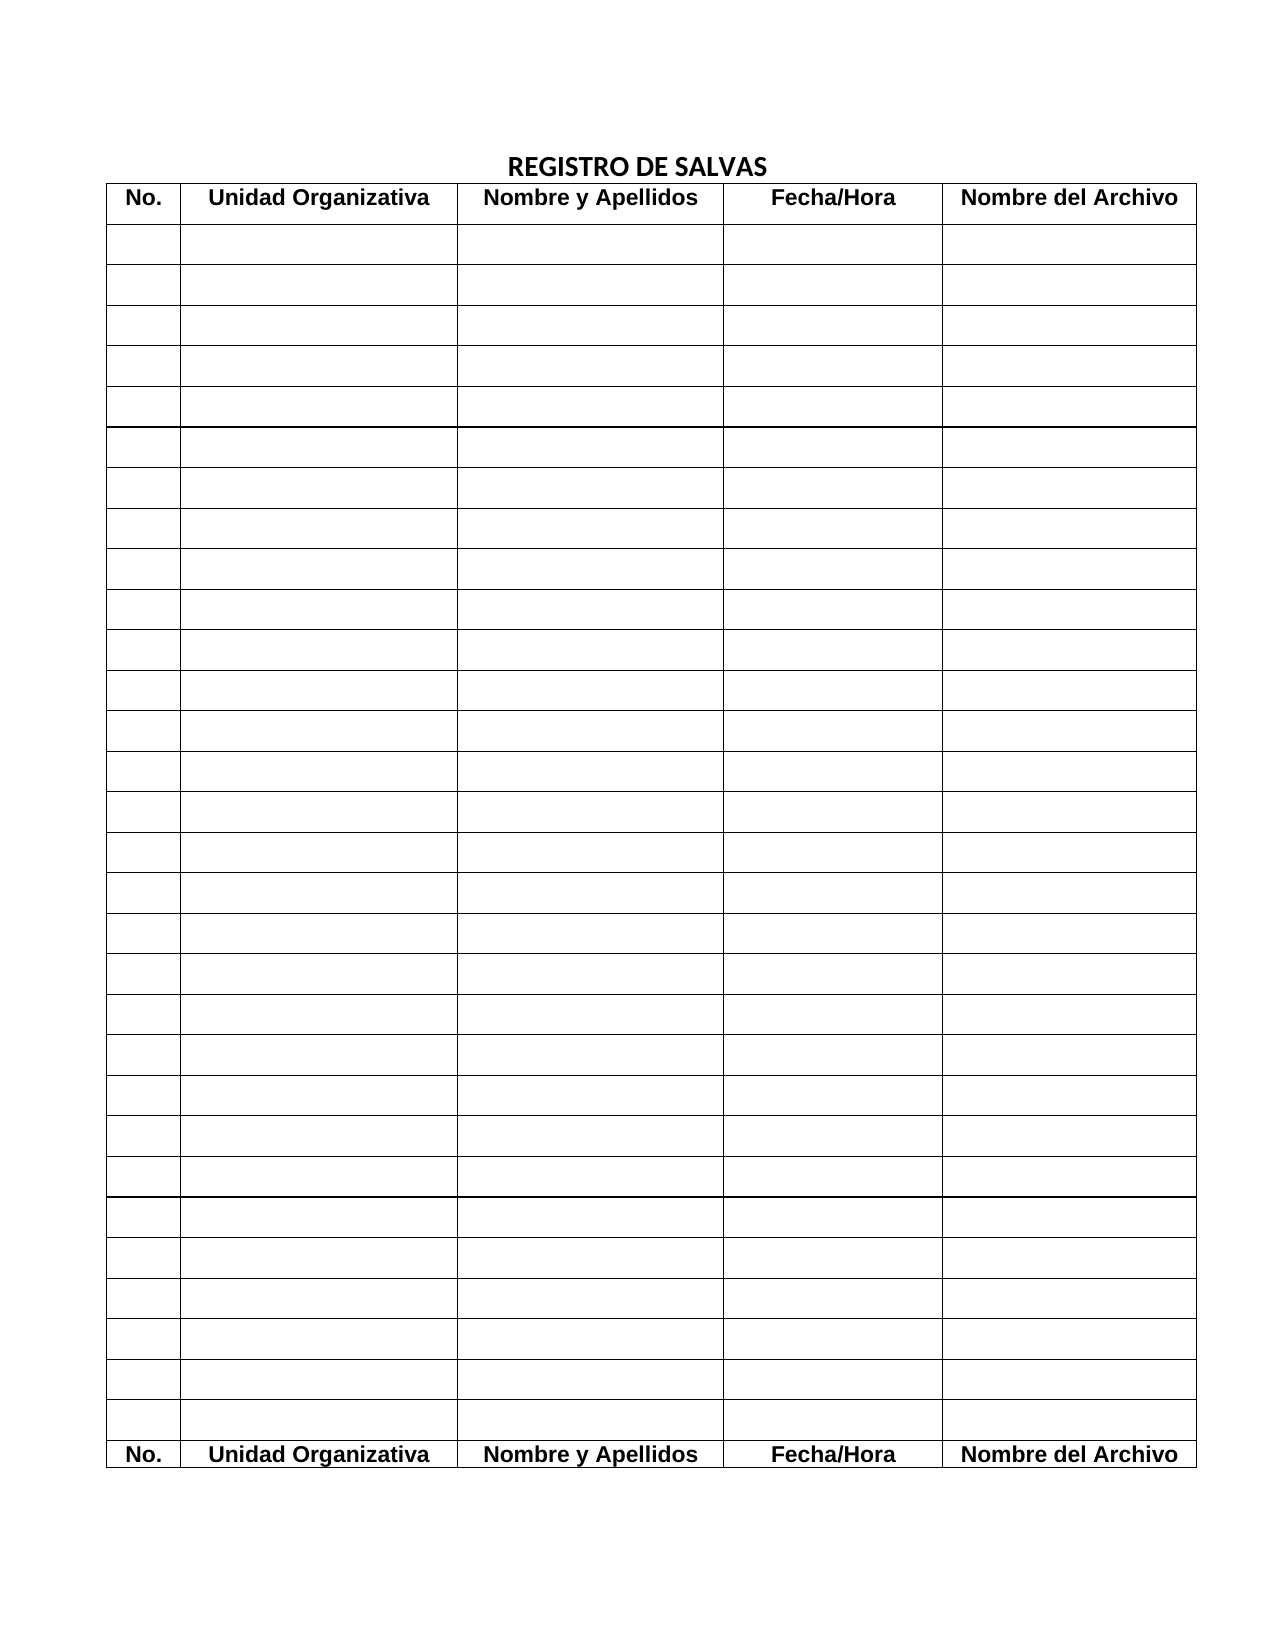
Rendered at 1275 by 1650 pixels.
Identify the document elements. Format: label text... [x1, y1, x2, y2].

table_cell [107, 1198, 180, 1237]
table_cell [181, 387, 457, 426]
text REGISTRO DE SALVAS [118, 148, 1157, 183]
table_cell [458, 468, 723, 507]
table_cell [943, 387, 1196, 426]
table_cell [943, 428, 1196, 467]
table_cell [181, 1319, 457, 1358]
table_cell [724, 1198, 942, 1237]
table_cell [943, 711, 1196, 751]
table_cell [458, 995, 723, 1034]
table_cell [107, 468, 180, 507]
table_cell [458, 1319, 723, 1358]
table_cell [458, 1400, 723, 1439]
table_cell [724, 1279, 942, 1318]
table_cell [943, 225, 1196, 264]
table_cell [458, 306, 723, 345]
table_cell [943, 954, 1196, 994]
table_cell [181, 1360, 457, 1399]
table_cell [458, 346, 723, 386]
table_cell [181, 1116, 457, 1156]
table_cell [943, 1319, 1196, 1358]
table_cell [458, 792, 723, 832]
table_cell [181, 428, 457, 467]
table_cell [724, 1076, 942, 1115]
table_header No. [107, 184, 180, 224]
table_cell [181, 914, 457, 953]
table_cell [181, 1035, 457, 1075]
table_cell [107, 1238, 180, 1277]
table_cell [943, 306, 1196, 345]
table_cell [943, 671, 1196, 710]
table_cell [943, 752, 1196, 791]
table_cell [458, 549, 723, 588]
table_cell [943, 1238, 1196, 1277]
table_cell [181, 873, 457, 913]
table_cell [107, 387, 180, 426]
table_cell [181, 995, 457, 1034]
table_cell [943, 792, 1196, 832]
table_cell [181, 1400, 457, 1439]
table_cell [943, 1076, 1196, 1115]
table_cell [181, 306, 457, 345]
table_cell [724, 833, 942, 872]
table_cell [943, 590, 1196, 629]
table_cell [458, 914, 723, 953]
table_cell [724, 873, 942, 913]
table_cell [181, 468, 457, 507]
table_cell [943, 549, 1196, 588]
table_cell [724, 225, 942, 264]
table_cell [724, 1116, 942, 1156]
table_cell [724, 671, 942, 710]
table_cell [458, 671, 723, 710]
table_cell [181, 711, 457, 751]
table_cell [458, 590, 723, 629]
table_cell [458, 387, 723, 426]
table_cell [181, 509, 457, 548]
table_cell [724, 914, 942, 953]
table_cell [724, 630, 942, 669]
table_cell [107, 509, 180, 548]
table_cell Fecha/Hora [724, 1441, 942, 1467]
table_cell [107, 306, 180, 345]
table_cell [181, 954, 457, 994]
table_cell [943, 1279, 1196, 1318]
table_cell [107, 792, 180, 832]
table_cell [724, 428, 942, 467]
table_cell [458, 1035, 723, 1075]
table_cell [724, 306, 942, 345]
table_cell [724, 1360, 942, 1399]
table_cell [458, 1238, 723, 1277]
table_cell [107, 1157, 180, 1196]
table_cell [943, 1116, 1196, 1156]
table_cell [943, 346, 1196, 386]
table_cell [724, 346, 942, 386]
table_cell [458, 873, 723, 913]
table_cell [458, 1360, 723, 1399]
table_cell [724, 1157, 942, 1196]
table_header Nombre y Apellidos [458, 184, 723, 224]
table_cell [107, 752, 180, 791]
table_cell [181, 630, 457, 669]
table_cell [724, 752, 942, 791]
table_header Nombre del Archivo [943, 184, 1196, 224]
table_cell [724, 711, 942, 751]
table_cell [107, 590, 180, 629]
table_cell [107, 225, 180, 264]
table_cell [943, 468, 1196, 507]
table_cell [943, 265, 1196, 305]
table_cell [943, 833, 1196, 872]
table_cell [458, 428, 723, 467]
table_cell [724, 1319, 942, 1358]
table_cell No. [107, 1441, 180, 1467]
table_cell [181, 346, 457, 386]
table_cell [107, 873, 180, 913]
table_cell [458, 954, 723, 994]
table_cell Unidad Organizativa [181, 1441, 457, 1467]
table_cell [943, 995, 1196, 1034]
table_cell [458, 1157, 723, 1196]
table_cell [181, 1076, 457, 1115]
table_cell [943, 1400, 1196, 1439]
table_cell [458, 1198, 723, 1237]
table_cell [724, 590, 942, 629]
table_cell [107, 711, 180, 751]
table_cell [107, 954, 180, 994]
table_cell [724, 509, 942, 548]
table_cell [107, 1116, 180, 1156]
table_cell [107, 1400, 180, 1439]
table_cell [181, 833, 457, 872]
table_cell [107, 265, 180, 305]
table_cell [458, 1076, 723, 1115]
table_cell Nombre del Archivo [943, 1441, 1196, 1467]
table_cell Nombre y Apellidos [458, 1441, 723, 1467]
table_cell [458, 265, 723, 305]
table_cell [458, 1279, 723, 1318]
table_cell [724, 265, 942, 305]
table_header Fecha/Hora [724, 184, 942, 224]
table_cell [181, 752, 457, 791]
table_cell [458, 1116, 723, 1156]
table_cell [107, 1319, 180, 1358]
table_cell [458, 630, 723, 669]
table_cell [181, 265, 457, 305]
table_cell [107, 671, 180, 710]
table_cell [724, 792, 942, 832]
table_cell [943, 1360, 1196, 1399]
table_cell [107, 428, 180, 467]
table_cell [181, 1198, 457, 1237]
table_header Unidad Organizativa [181, 184, 457, 224]
table_cell [181, 1157, 457, 1196]
table_cell [181, 792, 457, 832]
table_cell [107, 1035, 180, 1075]
table_cell [724, 549, 942, 588]
table_cell [107, 549, 180, 588]
table_cell [724, 1238, 942, 1277]
table_cell [107, 1279, 180, 1318]
table_cell [458, 752, 723, 791]
table_cell [724, 954, 942, 994]
table_cell [107, 346, 180, 386]
table_cell [458, 509, 723, 548]
table_cell [943, 873, 1196, 913]
table_cell [107, 1076, 180, 1115]
table_cell [724, 1035, 942, 1075]
table_cell [181, 671, 457, 710]
table_cell [724, 468, 942, 507]
table_cell [107, 914, 180, 953]
table_cell [181, 590, 457, 629]
table_cell [458, 225, 723, 264]
table_cell [943, 914, 1196, 953]
table_cell [943, 630, 1196, 669]
table_cell [943, 1198, 1196, 1237]
table_cell [181, 1279, 457, 1318]
table_cell [943, 1157, 1196, 1196]
table_cell [107, 630, 180, 669]
table_cell [458, 711, 723, 751]
table_cell [107, 833, 180, 872]
table_cell [181, 1238, 457, 1277]
table_cell [107, 1360, 180, 1399]
table_cell [943, 1035, 1196, 1075]
table_cell [458, 833, 723, 872]
table_cell [724, 1400, 942, 1439]
table_cell [724, 995, 942, 1034]
table_cell [181, 225, 457, 264]
table_cell [943, 509, 1196, 548]
table_cell [724, 387, 942, 426]
table_cell [107, 995, 180, 1034]
table_cell [181, 549, 457, 588]
